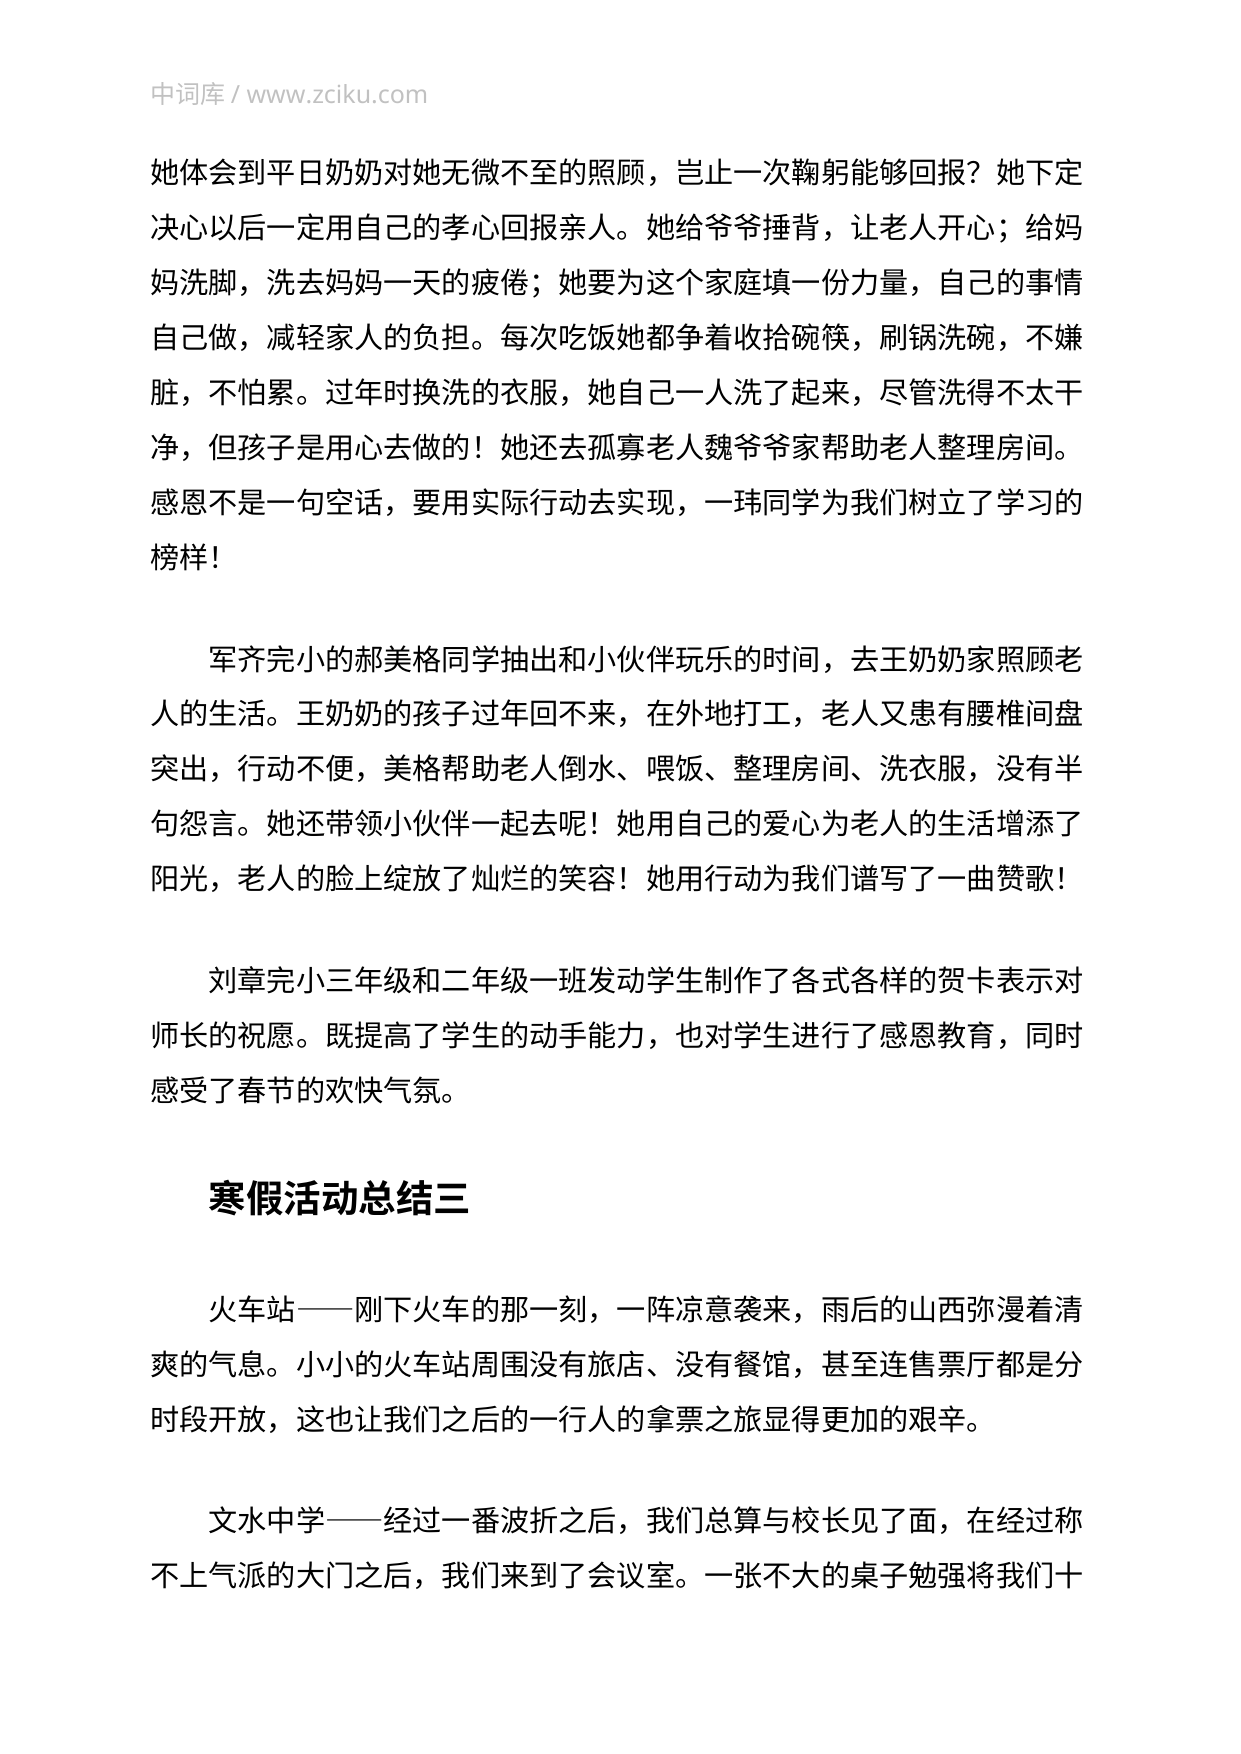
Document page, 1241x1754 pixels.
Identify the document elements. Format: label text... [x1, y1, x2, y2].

text 军齐完小的郝美格同学抽出和小伙伴玩乐的时间，去王奶奶家照顾老人的生活。王奶奶的孩子过年回不来，在外地打工，老人又患有腰椎间盘突出，行动不便，美格帮助老人倒水、喂饭、整理房间、洗衣服，没有半句怨言。她还带领小伙伴一起去呢！她用自己的爱心为老人的生活增添了阳光，老人的脸上绽放了灿烂的笑容！她用行动为我们谱写了一曲赞歌！ [150, 636, 1090, 898]
text 火车站——刚下火车的那一刻，一阵凉意袭来，雨后的山西弥漫着清爽的气息。小小的火车站周围没有旅店、没有餐馆，甚至连售票厅都是分时段开放，这也让我们之后的一行人的拿票之旅显得更加的艰辛。 [150, 1286, 1090, 1438]
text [150, 150, 1090, 577]
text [150, 1498, 1090, 1595]
text 寒假活动总结三 [150, 1169, 1090, 1223]
text 刘章完小三年级和二年级一班发动学生制作了各式各样的贺卡表示对师长的祝愿。既提高了学生的动手能力，也对学生进行了感恩教育，同时感受了春节的欢快气氛。 [150, 957, 1090, 1109]
